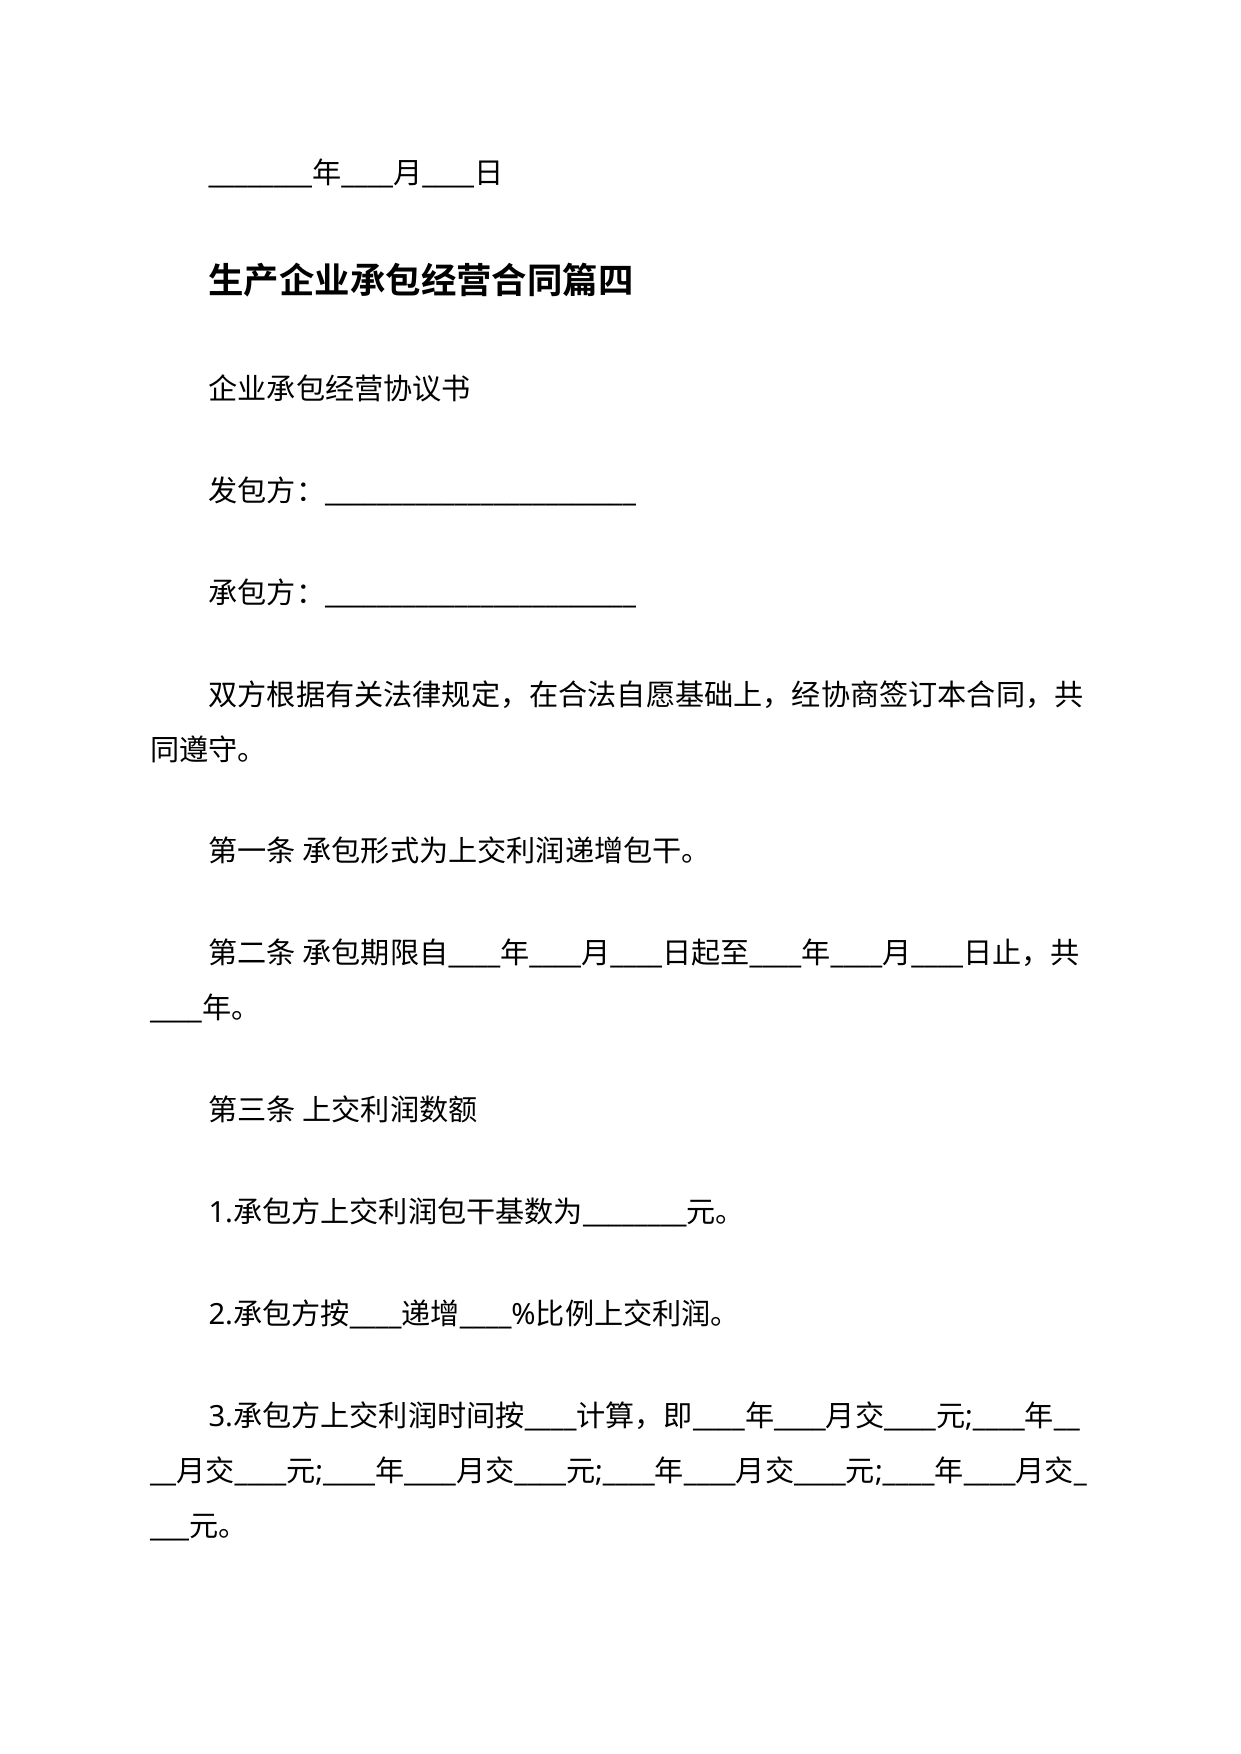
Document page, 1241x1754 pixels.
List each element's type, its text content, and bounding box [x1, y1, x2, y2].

text 双方根据有关法律规定，在合法自愿基础上，经协商签订本合同，共同遵守。 [150, 671, 1090, 768]
text 1.承包方上交利润包干基数为________元。 [150, 1188, 1090, 1231]
text 第三条 上交利润数额 [150, 1087, 1090, 1129]
text 企业承包经营协议书 [150, 365, 1090, 408]
text 第二条 承包期限自____年____月____日起至____年____月____日止，共____年。 [150, 929, 1090, 1027]
text 生产企业承包经营合同篇四 [150, 252, 1090, 303]
text ________年____月____日 [150, 150, 1090, 192]
text 发包方：________________________ [150, 467, 1090, 509]
text 承包方：________________________ [150, 569, 1090, 612]
text 2.承包方按____递增____%比例上交利润。 [150, 1290, 1090, 1333]
text 3.承包方上交利润时间按____计算，即____年____月交____元;____年____月交____元;____年____月交____元;____年____月交____元;____年____月交____元。 [150, 1392, 1090, 1545]
text 第一条 承包形式为上交利润递增包干。 [150, 828, 1090, 870]
